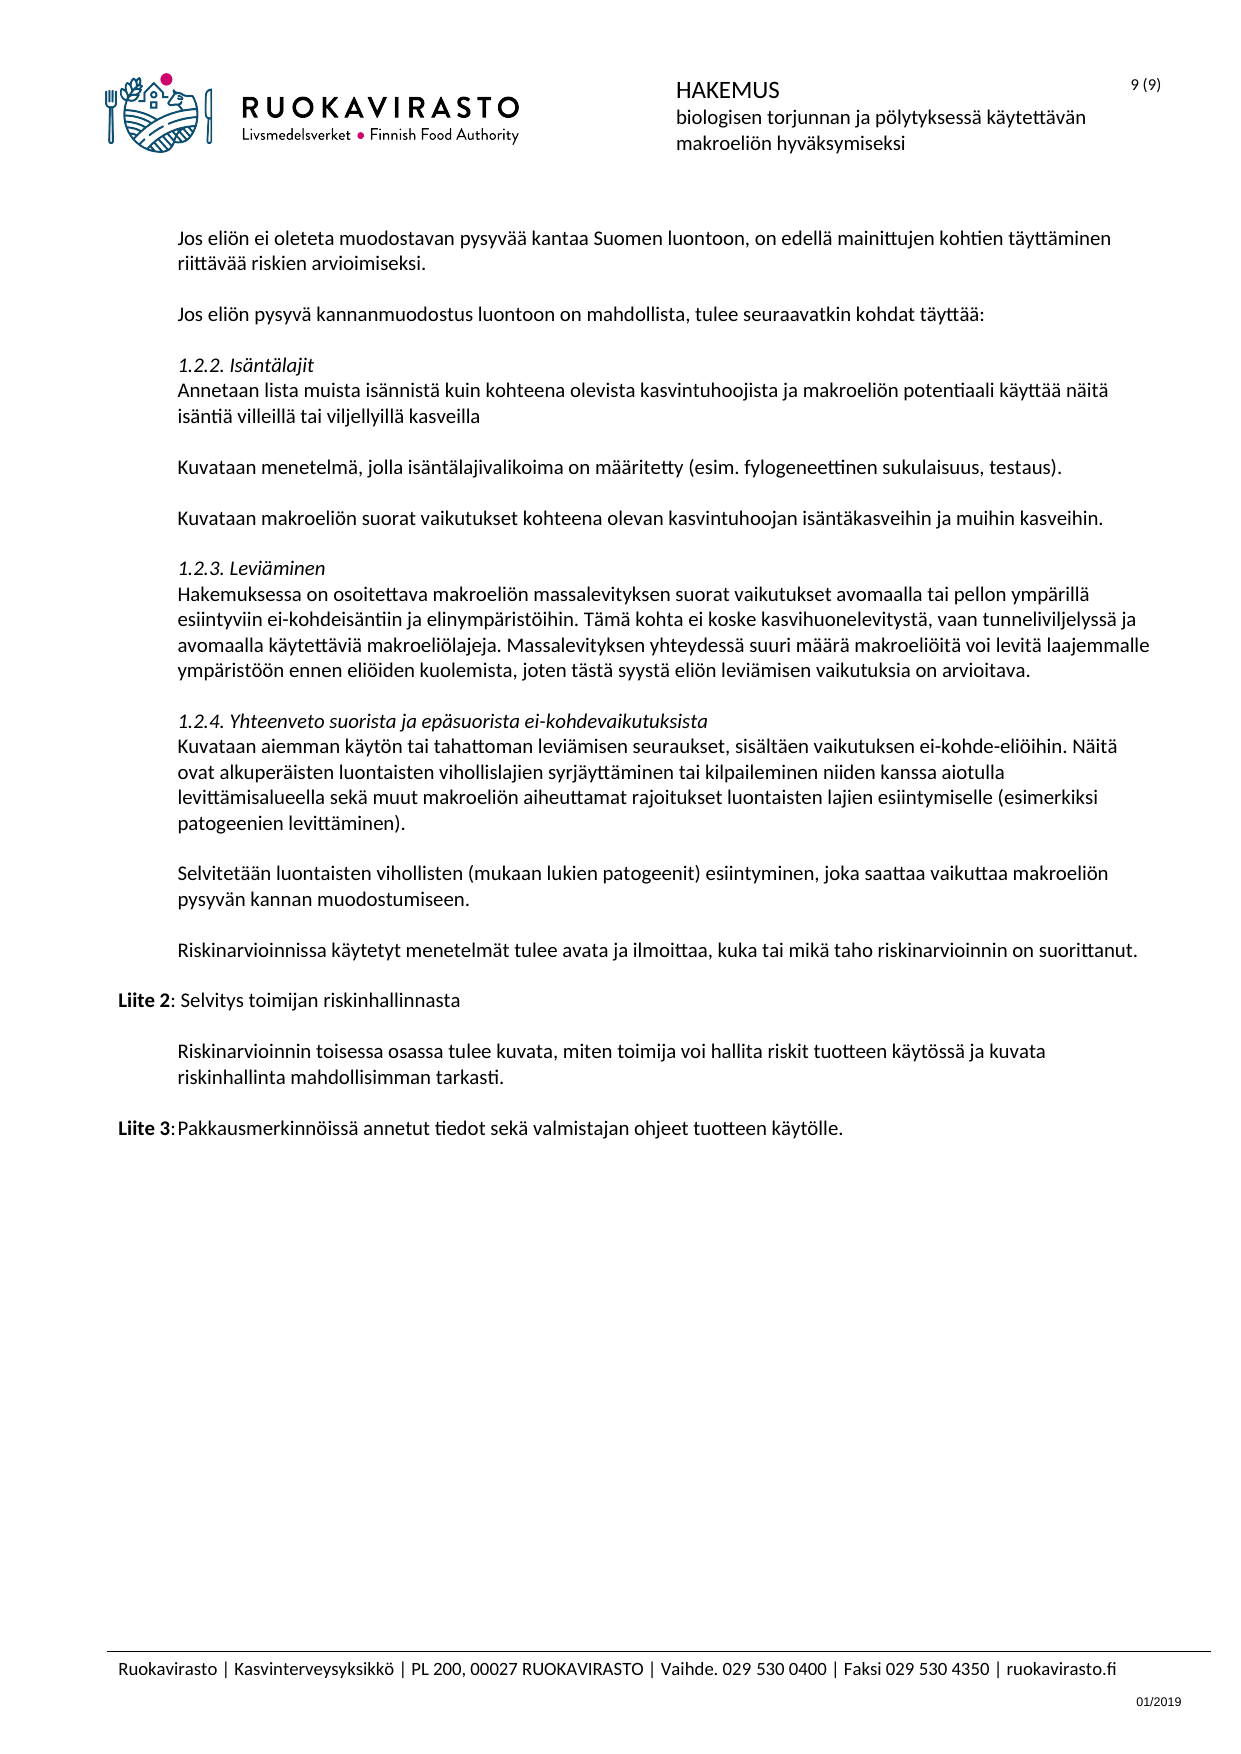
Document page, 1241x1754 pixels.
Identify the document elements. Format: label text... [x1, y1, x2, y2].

text Riskinarvioinnin toisessa osassa tulee kuvata, miten toimija voi hallita riskit tuotteen käytössä ja kuvata riskinhallinta mahdollisimman tarkasti. [177, 1038, 1152, 1089]
text Liite 2: Selvitys toimijan riskinhallinnasta [118, 988, 1152, 1013]
text Liite 3: Pakkausmerkinnöissä annetut tiedot sekä valmistajan ohjeet tuotteen käytölle. [118, 1115, 1152, 1140]
text Jos eliön pysyvä kannanmuodostus luontoon on mahdollista, tulee seuraavatkin kohdat täyttää: [177, 301, 1152, 327]
text Kuvataan aiemman käytön tai tahattoman leviämisen seuraukset, sisältäen vaikutuksen ei-kohde-eliöihin. Näitä ovat alkuperäisten luontaisten vihollislajien syrjäyttäminen tai kilpaileminen niiden kanssa aiotulla levittämisalueella sekä muut makroeliön aiheuttamat rajoitukset luontaisten lajien esiintymiselle (esimerkiksi patogeenien levittäminen). [177, 733, 1152, 835]
text Kuvataan makroeliön suorat vaikutukset kohteena olevan kasvintuhoojan isäntäkasveihin ja muihin kasveihin. [177, 505, 1152, 530]
text 1.2.3. Leviäminen [177, 556, 1152, 581]
text 1.2.2. Isäntälajit [177, 352, 1152, 378]
text Hakemuksessa on osoitettava makroeliön massalevityksen suorat vaikutukset avomaalla tai pellon ympärillä esiintyviin ei-kohdeisäntiin ja elinympäristöihin. Tämä kohta ei koske kasvihuonelevitystä, vaan tunneliviljelyssä ja avomaalla käytettäviä makroeliölajeja. Massalevityksen yhteydessä suuri määrä makroeliöitä voi levitä laajemmalle ympäristöön ennen eliöiden kuolemista, joten tästä syystä eliön leviämisen vaikutuksia on arvioitava. [177, 581, 1152, 683]
text Jos eliön ei oleteta muodostavan pysyvää kantaa Suomen luontoon, on edellä mainittujen kohtien täyttäminen riittävää riskien arvioimiseksi. [177, 225, 1152, 276]
text Riskinarvioinnissa käytetyt menetelmät tulee avata ja ilmoittaa, kuka tai mikä taho riskinarvioinnin on suorittanut. [177, 937, 1152, 962]
text Annetaan lista muista isännistä kuin kohteena olevista kasvintuhoojista ja makroeliön potentiaali käyttää näitä isäntiä villeillä tai viljellyillä kasveilla [177, 378, 1152, 428]
text Selvitetään luontaisten vihollisten (mukaan lukien patogeenit) esiintyminen, joka saattaa vaikuttaa makroeliön pysyvän kannan muodostumiseen. [177, 861, 1152, 911]
text 1.2.4. Yhteenveto suorista ja epäsuorista ei-kohdevaikutuksista [177, 708, 1152, 733]
picture [105, 73, 519, 153]
text Kuvataan menetelmä, jolla isäntälajivalikoima on määritetty (esim. fylogeneettinen sukulaisuus, testaus). [177, 454, 1152, 479]
